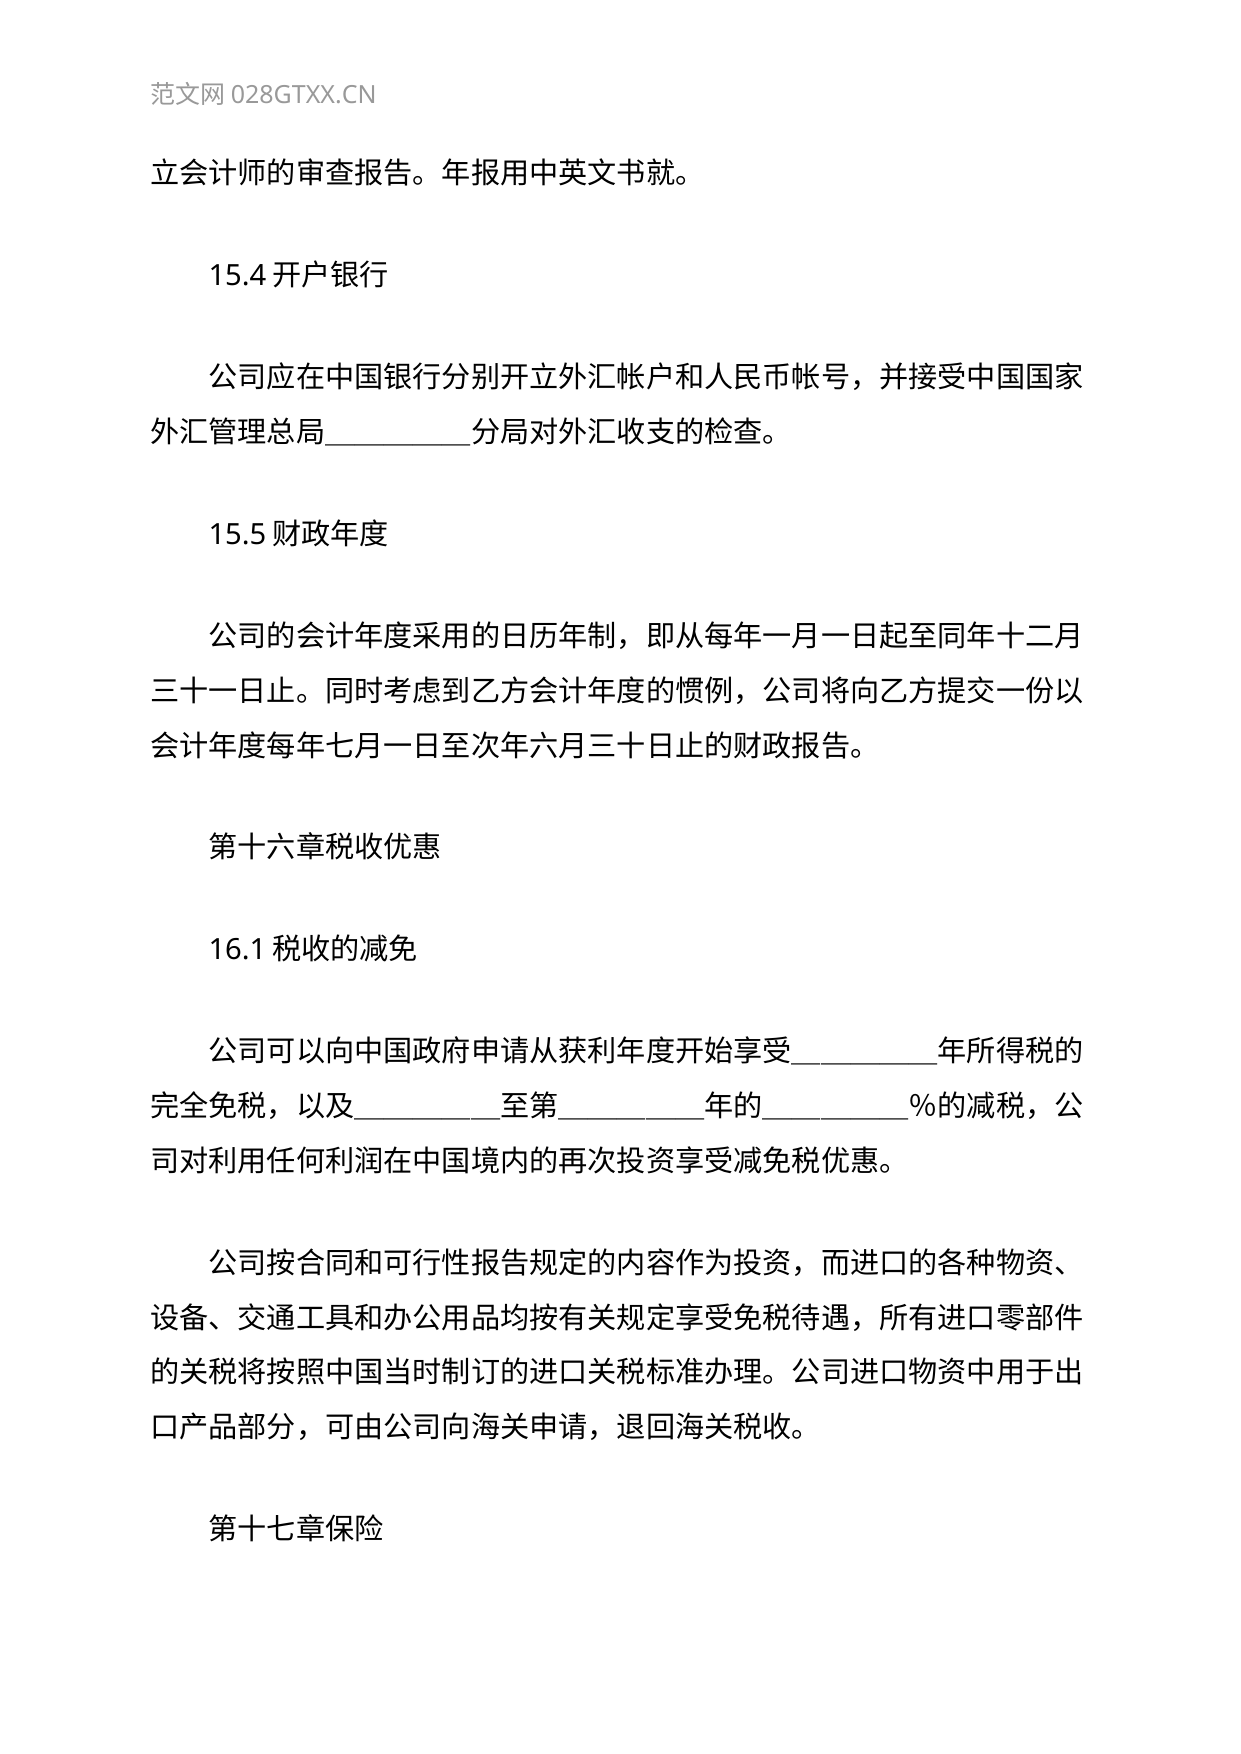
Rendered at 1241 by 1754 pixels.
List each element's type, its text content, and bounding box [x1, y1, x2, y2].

text 15.4开户银行 [150, 252, 1090, 294]
text 16.1税收的减免 [150, 926, 1090, 968]
text 公司按合同和可行性报告规定的内容作为投资，而进口的各种物资、设备、交通工具和办公用品均按有关规定享受免税待遇，所有进口零部件的关税将按照中国当时制订的进口关税标准办理。公司进口物资中用于出口产品部分，可由公司向海关申请，退回海关税收。 [150, 1239, 1090, 1446]
text 公司可以向中国政府申请从获利年度开始享受＿＿＿＿＿年所得税的完全免税，以及＿＿＿＿＿至第＿＿＿＿＿年的＿＿＿＿＿％的减税，公司对利用任何利润在中国境内的再次投资享受减免税优惠。 [150, 1028, 1090, 1180]
text 公司应在中国银行分别开立外汇帐户和人民币帐号，并接受中国国家外汇管理总局＿＿＿＿＿分局对外汇收支的检查。 [150, 354, 1090, 451]
text 第十七章保险 [150, 1506, 1090, 1548]
text 公司的会计年度采用的日历年制，即从每年一月一日起至同年十二月三十一日止。同时考虑到乙方会计年度的惯例，公司将向乙方提交一份以会计年度每年七月一日至次年六月三十日止的财政报告。 [150, 612, 1090, 764]
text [150, 150, 1090, 192]
text 第十六章税收优惠 [150, 824, 1090, 866]
text 15.5财政年度 [150, 510, 1090, 553]
